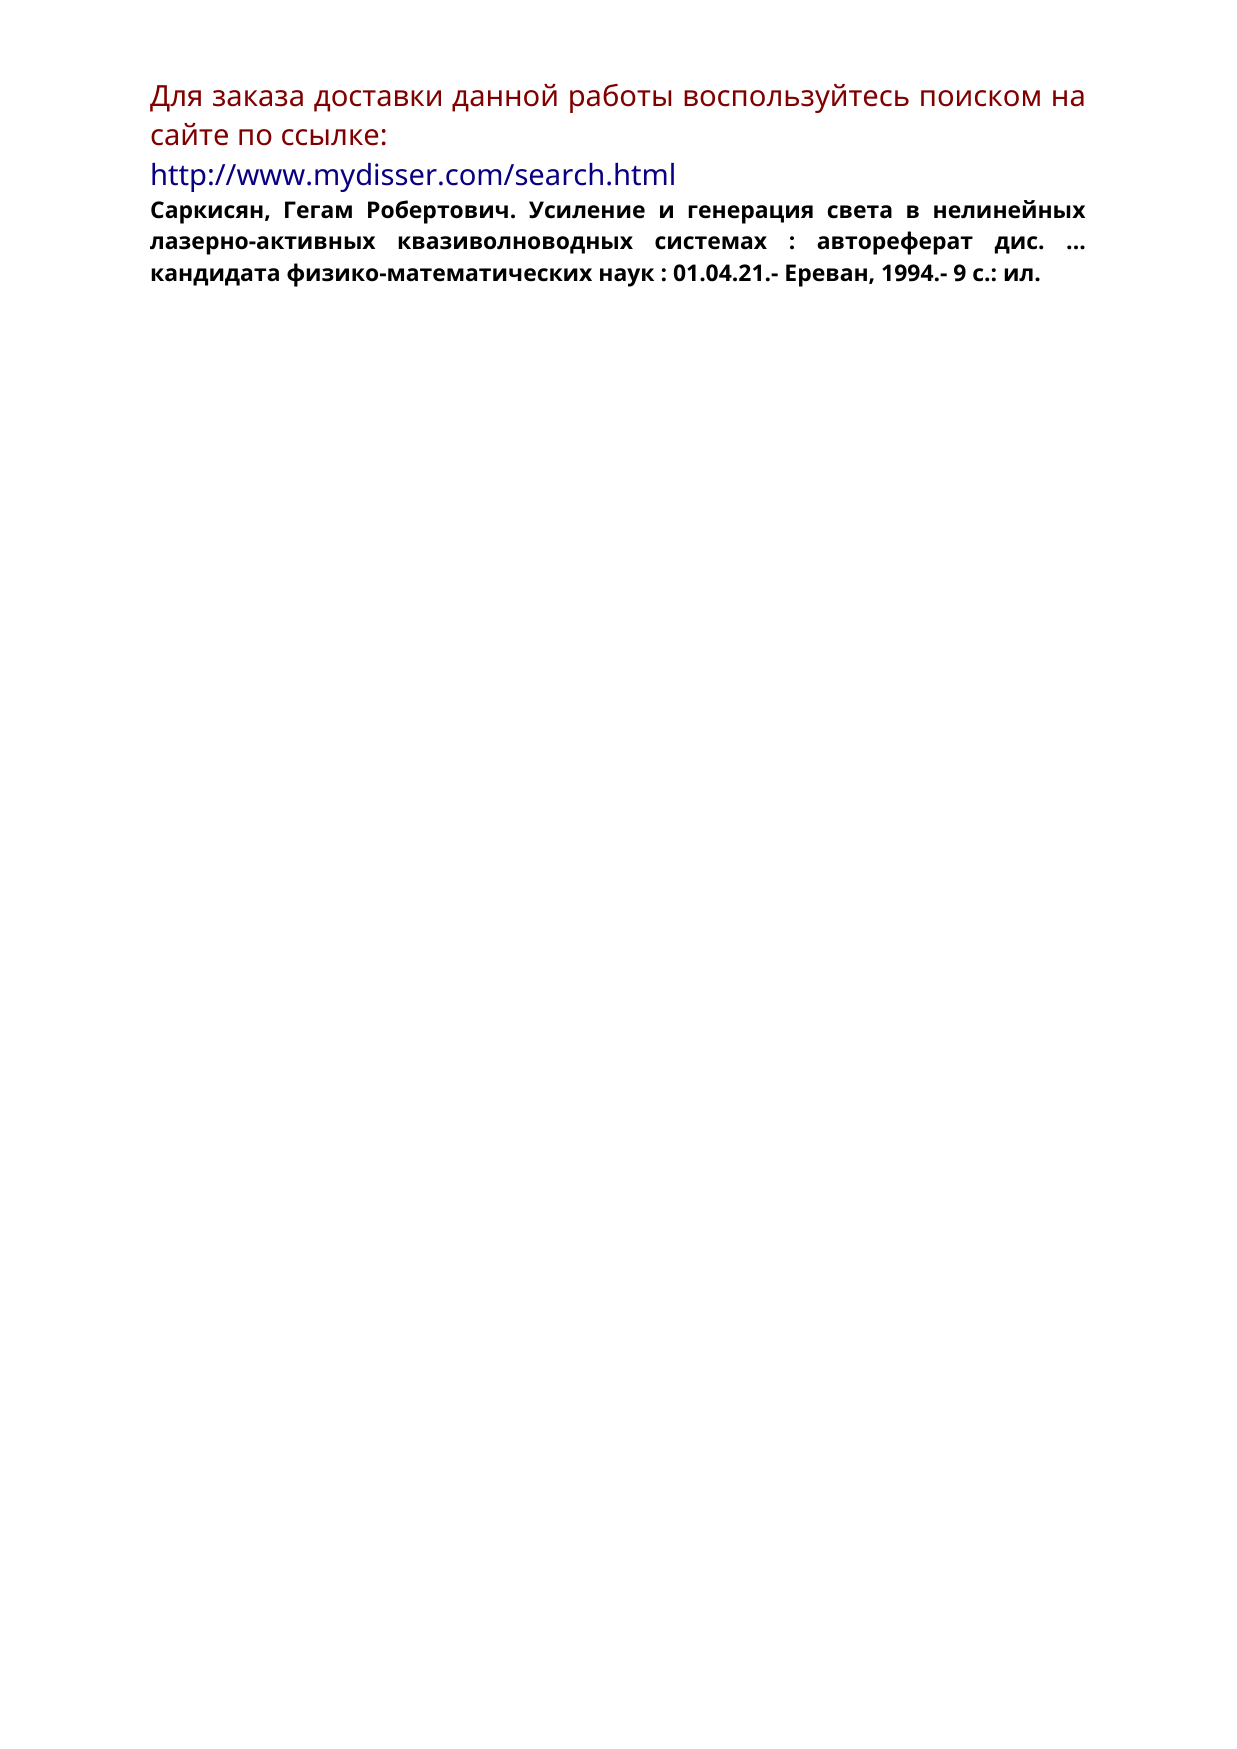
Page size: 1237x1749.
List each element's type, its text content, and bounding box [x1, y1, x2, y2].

text Саркисян, Гегам Робертович. Усиление и генерация света в нелинейных лазерно-активных квазиволноводных системах : автореферат дис. ... кандидата физико-математических наук : 01.04.21.- Ереван, 1994.- 9 с.: ил. [150, 194, 1086, 288]
